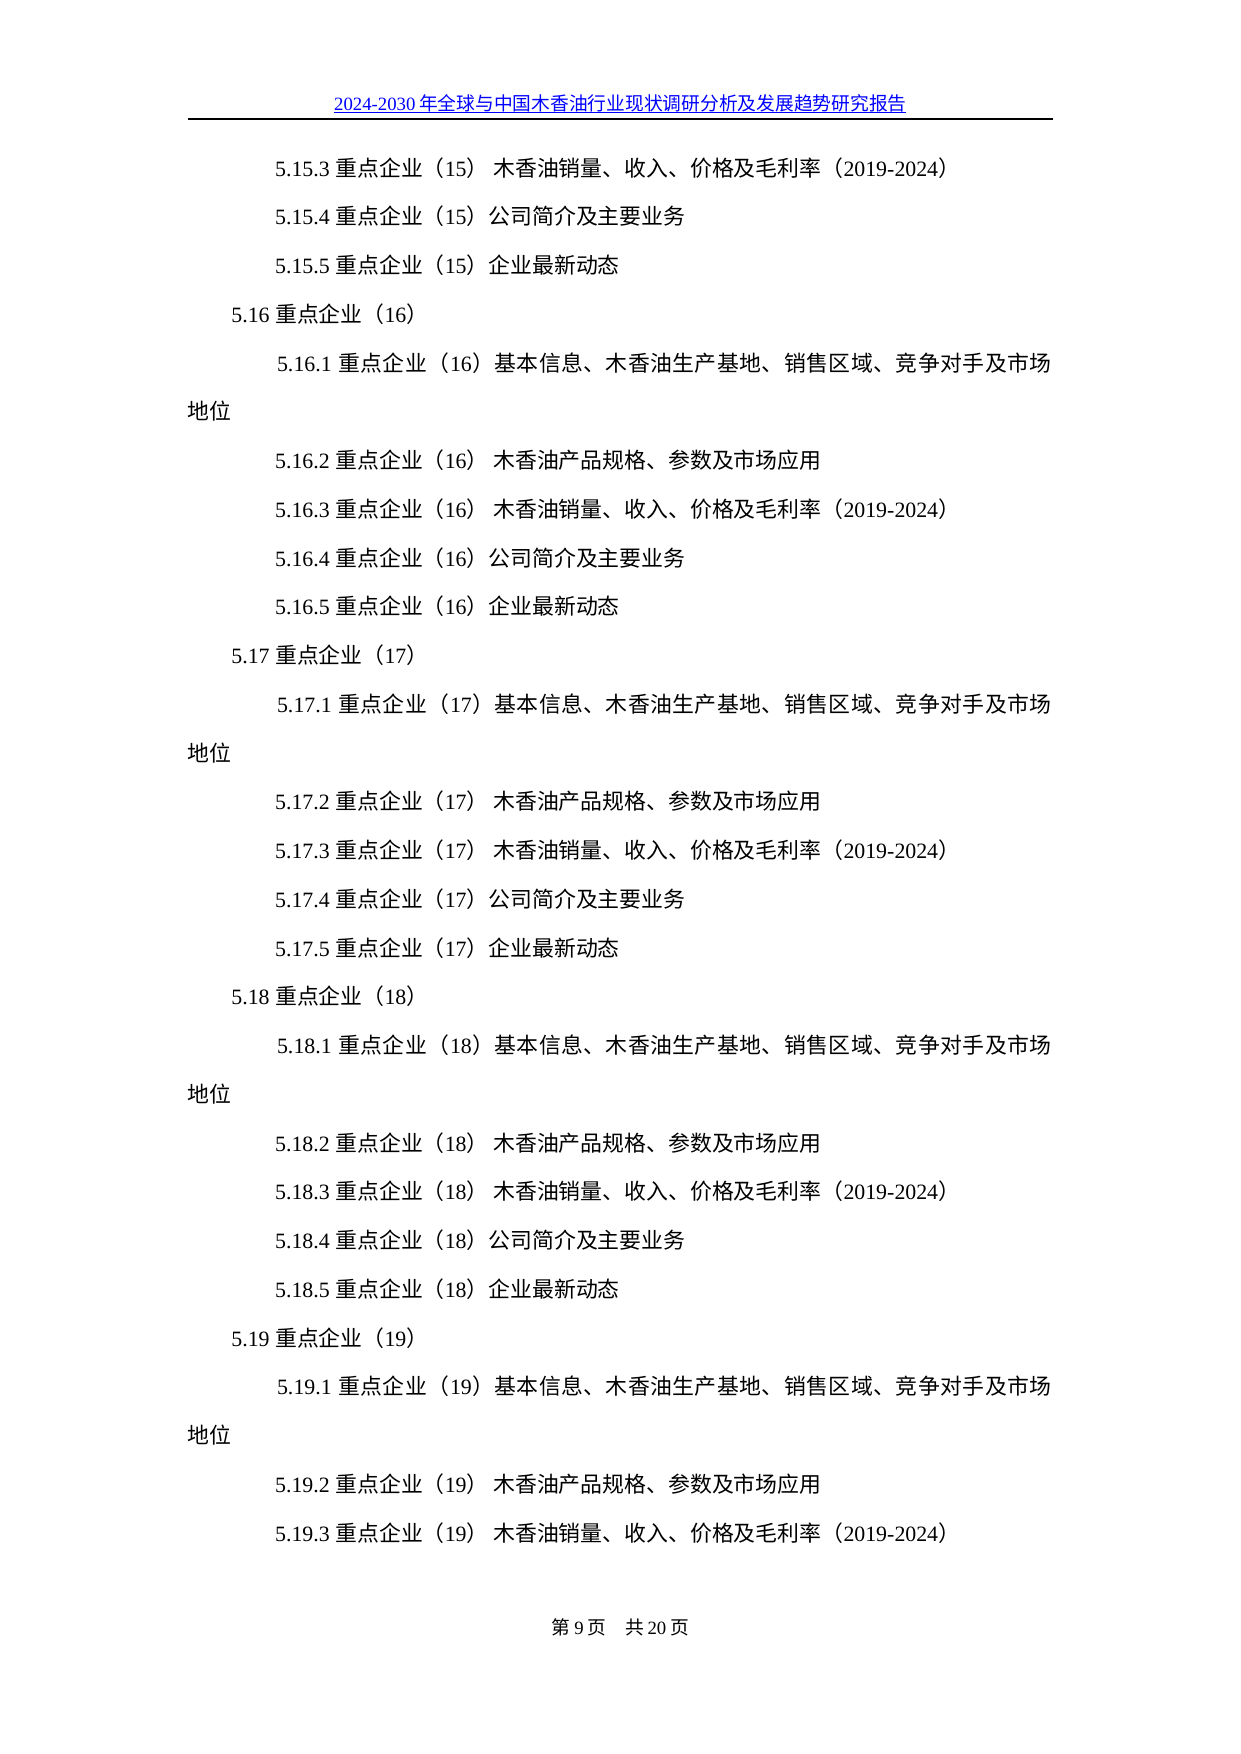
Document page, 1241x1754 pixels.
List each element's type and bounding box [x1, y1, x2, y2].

text [187, 150, 1053, 1548]
